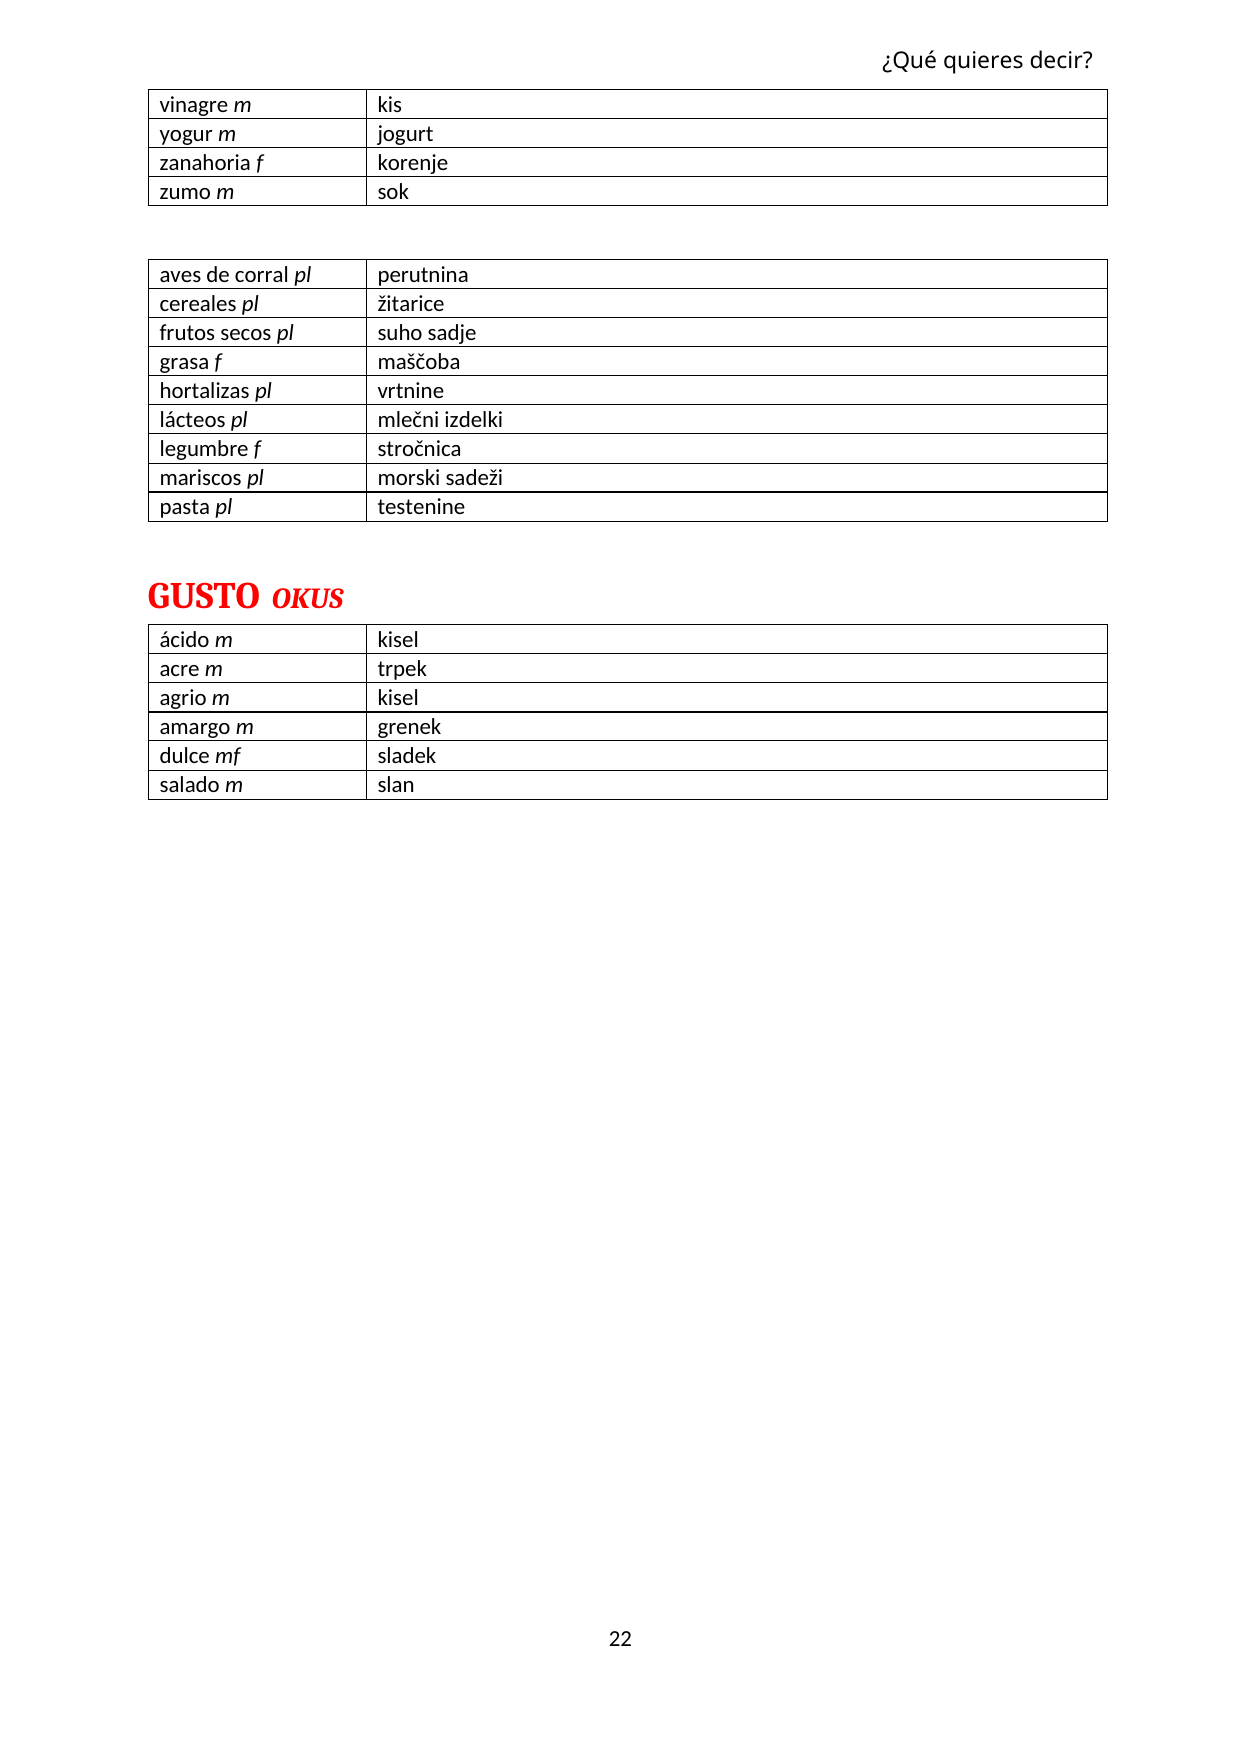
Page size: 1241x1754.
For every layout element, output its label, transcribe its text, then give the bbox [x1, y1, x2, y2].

table_cell agrio m [149, 683, 366, 711]
table_cell trpek [367, 654, 1107, 682]
table_cell testenine [367, 493, 1107, 521]
table_cell stročnica [367, 434, 1107, 462]
table_cell žitarice [367, 289, 1107, 317]
table_cell zumo m [149, 177, 366, 205]
table_cell pasta pl [149, 493, 366, 521]
table_cell slan [367, 771, 1107, 798]
table_cell kis [367, 90, 1107, 118]
table_cell kisel [367, 683, 1107, 711]
table_cell cereales pl [149, 289, 366, 317]
table_cell acre m [149, 654, 366, 682]
table_cell legumbre f [149, 434, 366, 462]
table_cell amargo m [149, 713, 366, 740]
table_header aves de corral pl [149, 260, 366, 288]
table_cell vinagre m [149, 90, 366, 118]
table_cell salado m [149, 771, 366, 798]
table_cell maščoba [367, 347, 1107, 375]
table_cell zanahoria f [149, 148, 366, 176]
table_header ácido m [149, 625, 366, 653]
table_cell dulce mf [149, 741, 366, 769]
table_cell vrtnine [367, 376, 1107, 404]
table_cell mariscos pl [149, 464, 366, 491]
table_header kisel [367, 625, 1107, 653]
subtitle GUSTO OKUS [148, 574, 1093, 618]
table_cell frutos secos pl [149, 318, 366, 346]
table_cell sok [367, 177, 1107, 205]
table_cell morski sadeži [367, 464, 1107, 491]
table_cell mlečni izdelki [367, 405, 1107, 433]
table_cell lácteos pl [149, 405, 366, 433]
table_cell jogurt [367, 119, 1107, 147]
table_cell suho sadje [367, 318, 1107, 346]
table_cell korenje [367, 148, 1107, 176]
table_cell grasa f [149, 347, 366, 375]
table_header perutnina [367, 260, 1107, 288]
table_cell grenek [367, 713, 1107, 740]
table_cell sladek [367, 741, 1107, 769]
table_cell hortalizas pl [149, 376, 366, 404]
table_cell yogur m [149, 119, 366, 147]
